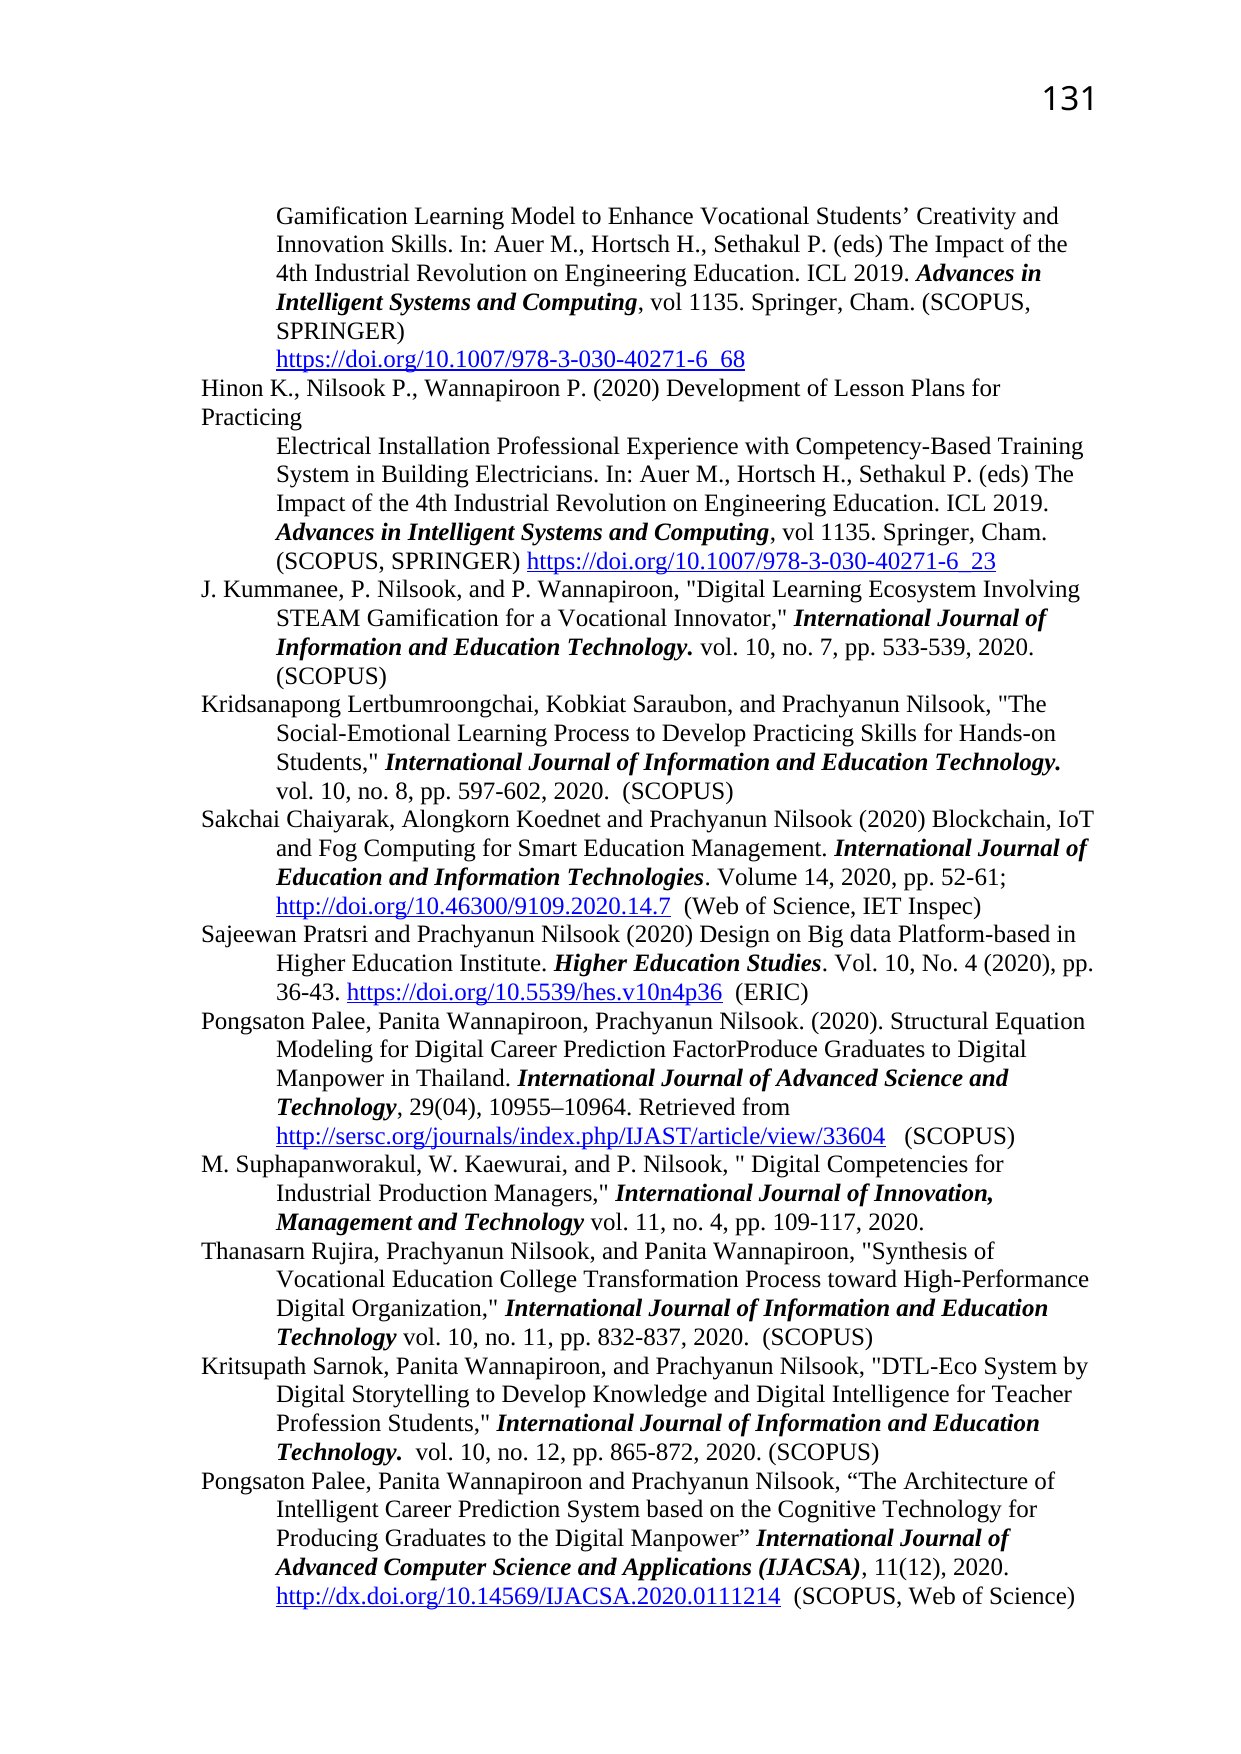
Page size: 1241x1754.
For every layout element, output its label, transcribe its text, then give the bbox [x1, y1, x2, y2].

text Sajeewan Pratsri and Prachyanun Nilsook (2020) Design on Big data Platform-based in [201, 919, 1098, 948]
text 36-43. https://doi.org/10.5539/hes.v10n4p36 (ERIC) [201, 977, 1098, 1006]
text Industrial Production Managers," International Journal of Innovation, Management and Technology vol. 11, no. 4, pp. 109-117, 2020. [276, 1178, 1098, 1236]
text Pongsaton Palee, Panita Wannapiroon and Prachyanun Nilsook, “The Architecture of [201, 1466, 1098, 1494]
text Electrical Installation Professional Experience with Competency-Based Training System in Building Electricians. In: Auer M., Hortsch H., Sethakul P. (eds) The Impact of the 4th Industrial Revolution on Engineering Education. ICL 2019. Advances in Intelligent Systems and Computing, vol 1135. Springer, Cham. (SCOPUS, SPRINGER) https://doi.org/10.1007/978-3-030-40271-6_23 [276, 431, 1098, 574]
text Pongsaton Palee, Panita Wannapiroon, Prachyanun Nilsook. (2020). Structural Equation [201, 1006, 1098, 1034]
text https://doi.org/10.1007/978-3-030-40271-6_68 [201, 344, 1098, 373]
text Kridsanapong Lertbumroongchai, Kobkiat Saraubon, and Prachyanun Nilsook, "The [201, 689, 1098, 718]
text Hinon K., Nilsook P., Wannapiroon P. (2020) Development of Lesson Plans for Practicing [201, 373, 1098, 431]
text STEAM Gamification for a Vocational Innovator," International Journal of Information and Education Technology. vol. 10, no. 7, pp. 533-539, 2020. (SCOPUS) [276, 603, 1098, 689]
text Higher Education Institute. Higher Education Studies. Vol. 10, No. 4 (2020), pp. [201, 948, 1098, 977]
text Gamification Learning Model to Enhance Vocational Students’ Creativity and Innovation Skills. In: Auer M., Hortsch H., Sethakul P. (eds) The Impact of the 4th Industrial Revolution on Engineering Education. ICL 2019. Advances in Intelligent Systems and Computing, vol 1135. Springer, Cham. (SCOPUS, SPRINGER) [276, 201, 1098, 344]
text Digital Storytelling to Develop Knowledge and Digital Intelligence for Teacher Profession Students," International Journal of Information and Education Technology. vol. 10, no. 12, pp. 865-872, 2020. (SCOPUS) [276, 1379, 1098, 1466]
text Manpower in Thailand. International Journal of Advanced Science and Technology, 29(04), 10955–10964. Retrieved from http://sersc.org/journals/index.php/IJAST/article/view/33604 (SCOPUS) [276, 1063, 1098, 1149]
text Kritsupath Sarnok, Panita Wannapiroon, and Prachyanun Nilsook, "DTL-Eco System by [201, 1351, 1098, 1379]
text Modeling for Digital Career Prediction FactorProduce Graduates to Digital [201, 1034, 1098, 1063]
text Sakchai Chaiyarak, Alongkorn Koednet and Prachyanun Nilsook (2020) Blockchain, IoT [201, 804, 1098, 833]
text M. Suphapanworakul, W. Kaewurai, and P. Nilsook, " Digital Competencies for [201, 1149, 1098, 1178]
text Intelligent Career Prediction System based on the Cognitive Technology for Producing Graduates to the Digital Manpower” International Journal of Advanced Computer Science and Applications (IJACSA), 11(12), 2020. http://dx.doi.org/10.14569/IJACSA.2020.0111214 (SCOPUS, Web of Science) [276, 1494, 1098, 1609]
text http://doi.org/10.46300/9109.2020.14.7 (Web of Science, IET Inspec) [201, 891, 1098, 919]
text Thanasarn Rujira, Prachyanun Nilsook, and Panita Wannapiroon, "Synthesis of [201, 1236, 1098, 1264]
text Vocational Education College Transformation Process toward High-Performance Digital Organization," International Journal of Information and Education Technology vol. 10, no. 11, pp. 832-837, 2020. (SCOPUS) [276, 1264, 1098, 1351]
text J. Kummanee, P. Nilsook, and P. Wannapiroon, "Digital Learning Ecosystem Involving [201, 574, 1098, 603]
text and Fog Computing for Smart Education Management. International Journal of Education and Information Technologies. Volume 14, 2020, pp. 52-61; [276, 833, 1098, 891]
text Social-Emotional Learning Process to Develop Practicing Skills for Hands-on Students," International Journal of Information and Education Technology. vol. 10, no. 8, pp. 597-602, 2020. (SCOPUS) [276, 718, 1098, 804]
